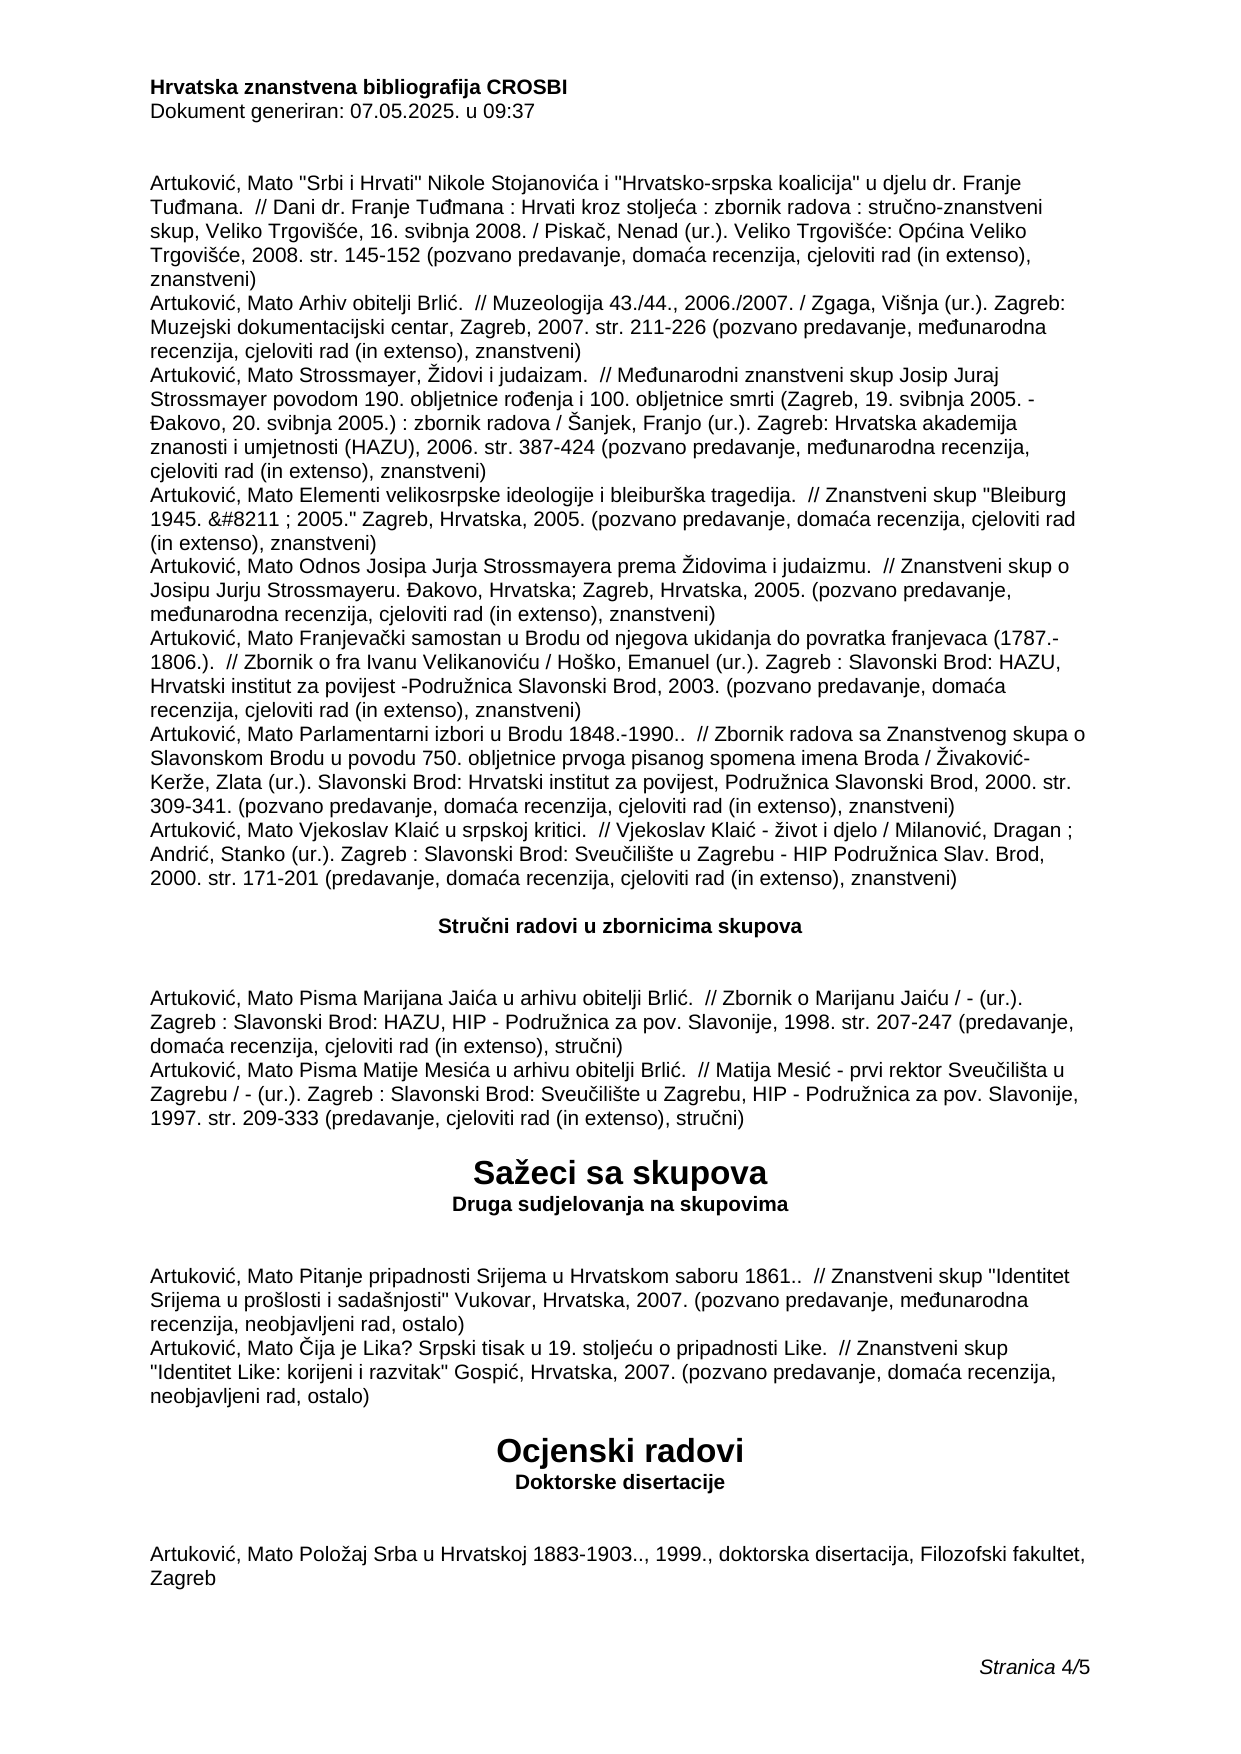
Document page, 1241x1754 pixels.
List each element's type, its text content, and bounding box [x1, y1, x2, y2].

text Artuković, Mato [150, 1057, 1090, 1129]
text Artuković, Mato [150, 1336, 1090, 1407]
subtitle Doktorske disertacije [150, 1470, 1090, 1494]
text Artuković, Mato [150, 554, 1090, 626]
text Artuković, Mato [150, 986, 1090, 1057]
text Artuković, Mato [150, 722, 1090, 818]
text Artuković, Mato [150, 482, 1090, 554]
text Artuković, Mato [150, 818, 1090, 890]
subtitle Ocjenski radovi [150, 1431, 1090, 1470]
text Artuković, Mato [150, 363, 1090, 482]
text Artuković, Mato [150, 1264, 1090, 1336]
subtitle Sažeci sa skupova [150, 1153, 1090, 1192]
subtitle Stručni radovi u zbornicima skupova [150, 914, 1090, 938]
subtitle Druga sudjelovanja na skupovima [150, 1192, 1090, 1216]
text Artuković, Mato [150, 1542, 1090, 1589]
text Artuković, Mato [150, 626, 1090, 722]
text Artuković, Mato [150, 291, 1090, 363]
text Artuković, Mato [150, 171, 1090, 291]
